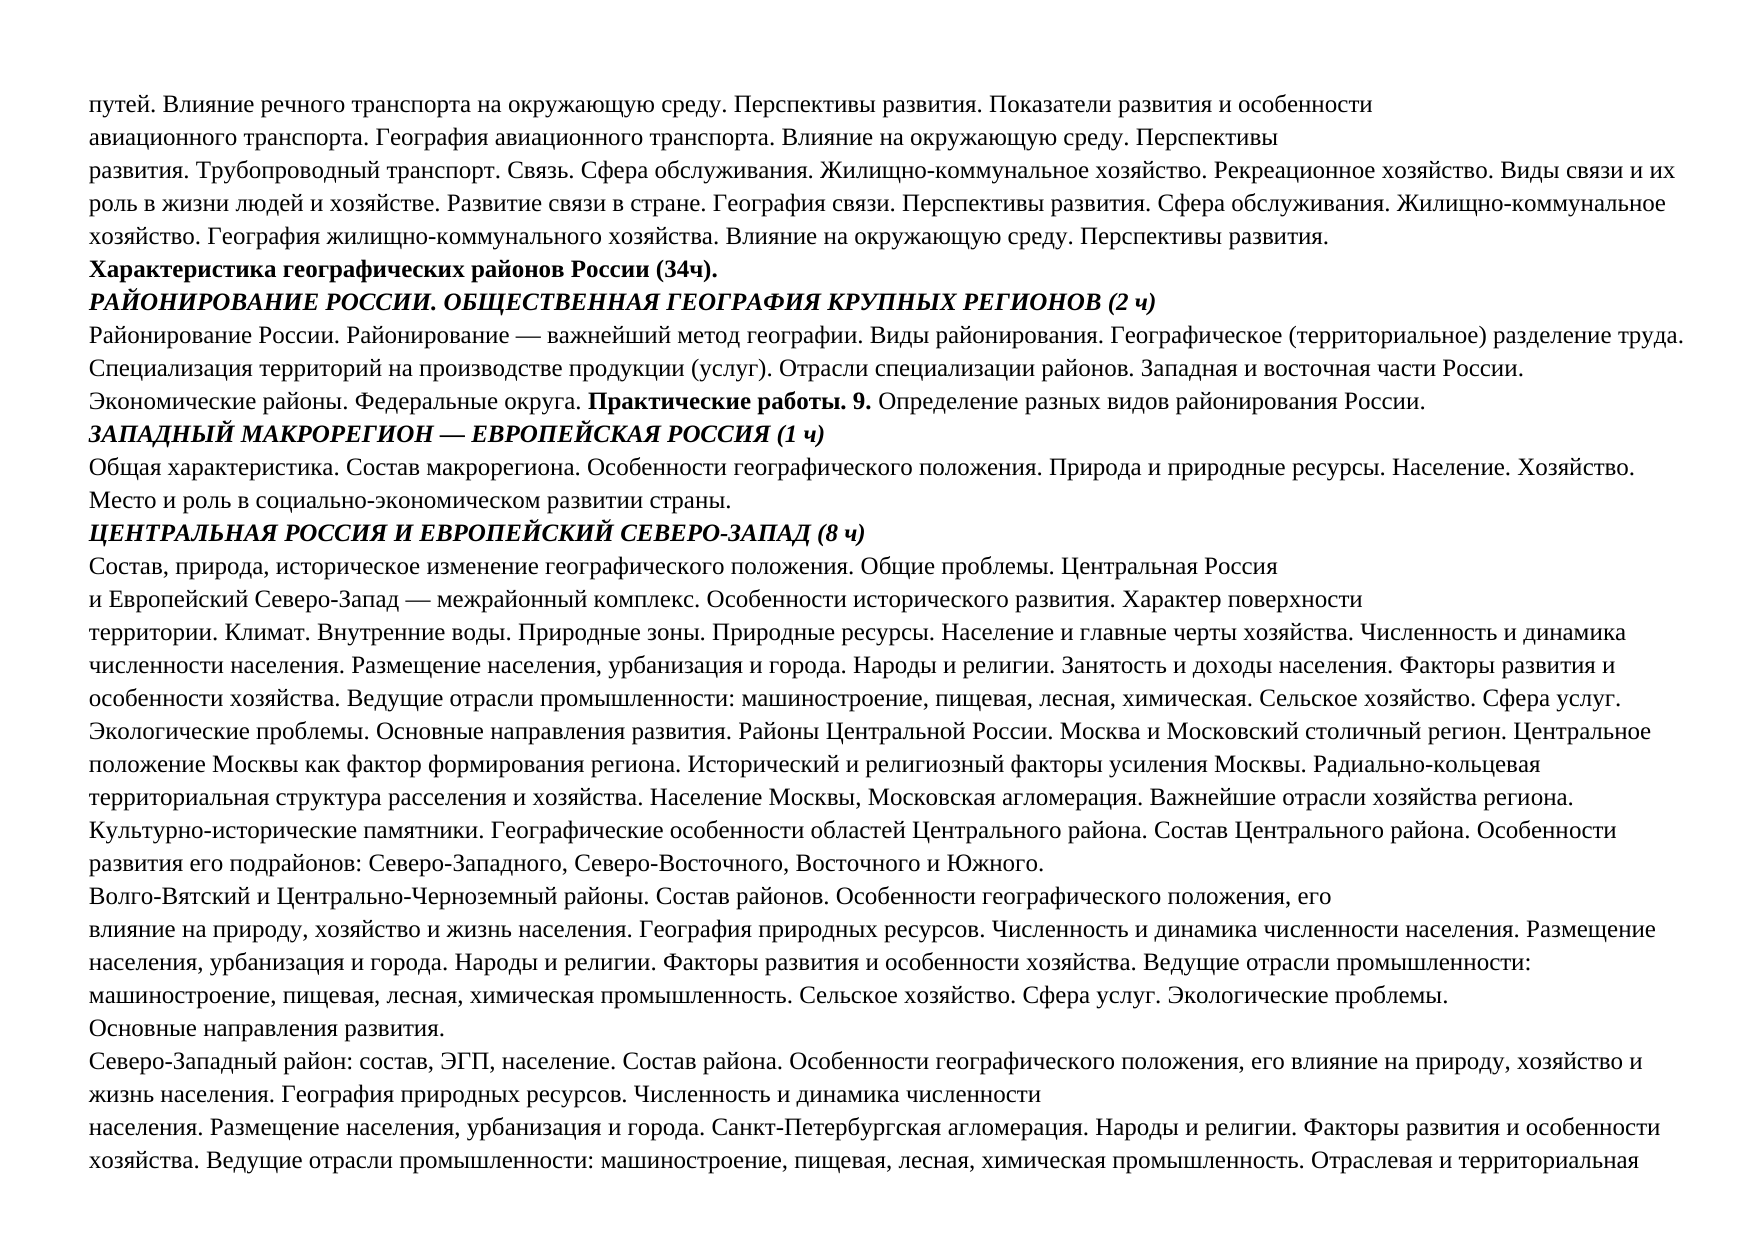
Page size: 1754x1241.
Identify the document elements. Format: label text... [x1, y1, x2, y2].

text Основные направления развития. [89, 1013, 1698, 1042]
text развития. Трубопроводный транспорт. Связь. Сфера обслуживания. Жилищно-коммунальное хозяйство. Рекреационное хозяйство. Виды связи и их роль в жизни людей и хозяйстве. Развитие связи в стране. География связи. Перспективы развития. Сфера обслуживания. Жилищно-коммунальное хозяйство. География жилищно-коммунального хозяйства. Влияние на окружающую среду. Перспективы развития. [89, 155, 1698, 249]
text территории. Климат. Внутренние воды. Природные зоны. Природные ресурсы. Население и главные черты хозяйства. Численность и динамика численности населения. Размещение населения, урбанизация и города. Народы и религии. Занятость и доходы населения. Факторы развития и особенности хозяйства. Ведущие отрасли промышленности: машиностроение, пищевая, лесная, химическая. Сельское хозяйство. Сфера услуг. Экологические проблемы. Основные направления развития. Районы Центральной России. Москва и Московский столичный регион. Центральное положение Москвы как фактор формирования региона. Исторический и религиозный факторы усиления Москвы. Радиально-кольцевая территориальная структура расселения и хозяйства. Население Москвы, Московская агломерация. Важнейшие отрасли хозяйства региона. Культурно-исторические памятники. Географические особенности областей Центрального района. Состав Центрального района. Особенности развития его подрайонов: Северо-Западного, Северо-Восточного, Восточного и Южного. [89, 617, 1698, 877]
text влияние на природу, хозяйство и жизнь населения. География природных ресурсов. Численность и динамика численности населения. Размещение населения, урбанизация и города. Народы и религии. Факторы развития и особенности хозяйства. Ведущие отрасли промышленности: машиностроение, пищевая, лесная, химическая промышленность. Сельское хозяйство. Сфера услуг. Экологические проблемы. [89, 914, 1698, 1009]
text ЗАПАДНЫЙ МАКРОРЕГИОН — ЕВРОПЕЙСКАЯ РОССИЯ (1 ч) [89, 419, 1698, 448]
text ЦЕНТРАЛЬНАЯ РОССИЯ И ЕВРОПЕЙСКИЙ СЕВЕРО-ЗАПАД (8 ч) [89, 518, 1698, 547]
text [89, 1112, 1698, 1174]
text Характеристика географических районов России (34ч). [89, 254, 1698, 282]
text РАЙОНИРОВАНИЕ РОССИИ. ОБЩЕСТВЕННАЯ ГЕОГРАФИЯ КРУПНЫХ РЕГИОНОВ (2 ч) [89, 287, 1698, 316]
text Волго-Вятский и Центрально-Черноземный районы. Состав районов. Особенности географического положения, его [89, 881, 1698, 910]
text Северо-Западный район: состав, ЭГП, население. Состав района. Особенности географического положения, его влияние на природу, хозяйство и жизнь населения. География природных ресурсов. Численность и динамика численности [89, 1046, 1698, 1108]
text авиационного транспорта. География авиационного транспорта. Влияние на окружающую среду. Перспективы [89, 122, 1698, 150]
text Общая характеристика. Состав макрорегиона. Особенности географического положения. Природа и природные ресурсы. Население. Хозяйство. Место и роль в социально-экономическом развитии страны. [89, 452, 1698, 514]
text и Европейский Северо-Запад — межрайонный комплекс. Особенности исторического развития. Характер поверхности [89, 584, 1698, 613]
text путей. Влияние речного транспорта на окружающую среду. Перспективы развития. Показатели развития и особенности [89, 89, 1698, 117]
text Состав, природа, историческое изменение географического положения. Общие проблемы. Центральная Россия [89, 551, 1698, 580]
text Районирование России. Районирование — важнейший метод географии. Виды районирования. Географическое (территориальное) разделение труда. Специализация территорий на производстве продукции (услуг). Отрасли специализации районов. Западная и восточная части России. Экономические районы. Федеральные округа. Практические работы. 9. Определение разных видов районирования России. [89, 320, 1698, 414]
